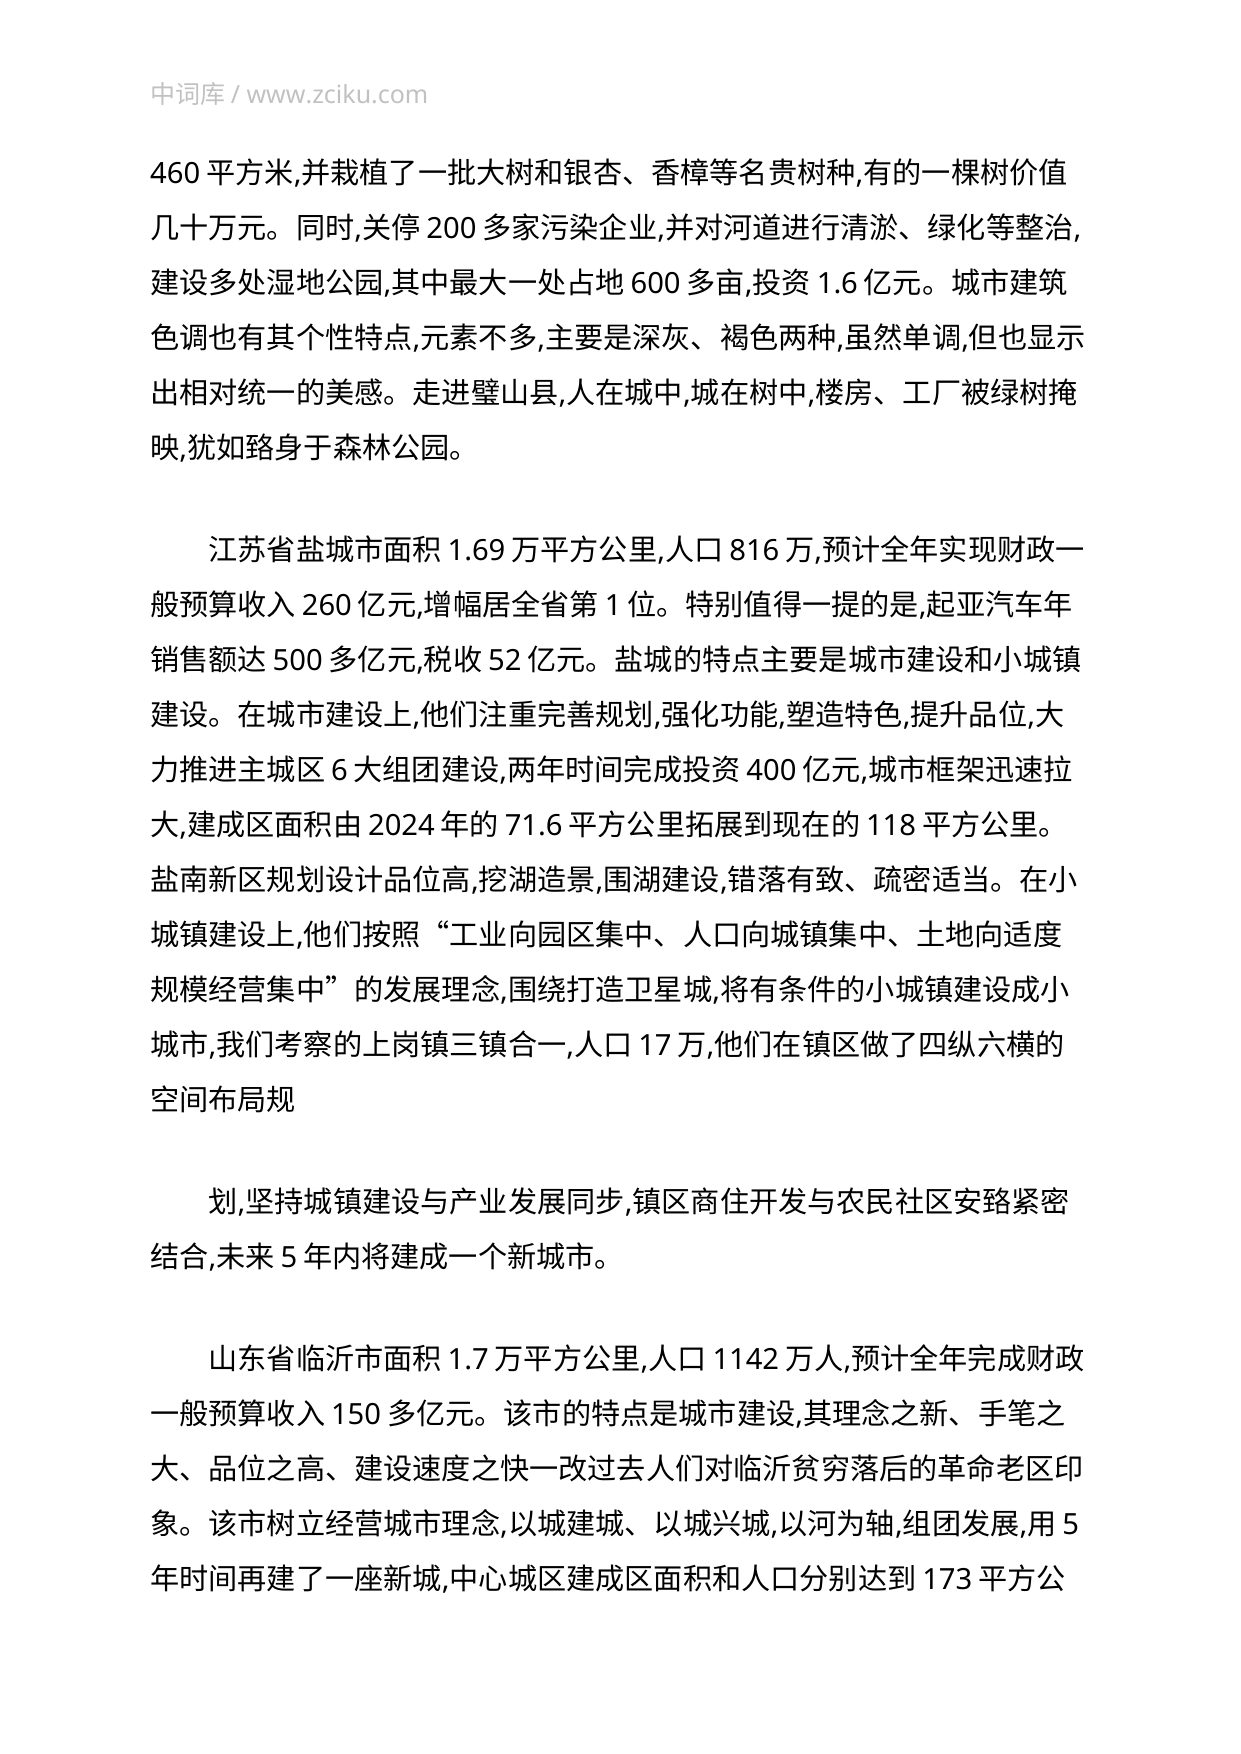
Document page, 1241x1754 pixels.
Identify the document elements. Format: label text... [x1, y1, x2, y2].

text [150, 150, 1090, 467]
text 江苏省盐城市面积1.69万平方公里,人口816万,预计全年实现财政一般预算收入260亿元,增幅居全省第1位。特别值得一提的是,起亚汽车年销售额达500多亿元,税收52亿元。盐城的特点主要是城市建设和小城镇建设。在城市建设上,他们注重完善规划,强化功能,塑造特色,提升品位,大力推进主城区6大组团建设,两年时间完成投资400亿元,城市框架迅速拉大,建成区面积由2024年的71.6平方公里拓展到现在的118平方公里。盐南新区规划设计品位高,挖湖造景,围湖建设,错落有致、疏密适当。在小城镇建设上,他们按照“工业向园区集中、人口向城镇集中、土地向适度规模经营集中”的发展理念,围绕打造卫星城,将有条件的小城镇建设成小城市,我们考察的上岗镇三镇合一,人口17万,他们在镇区做了四纵六横的空间布局规 [150, 527, 1090, 1119]
text 划,坚持城镇建设与产业发展同步,镇区商住开发与农民社区安臵紧密结合,未来5年内将建成一个新城市。 [150, 1179, 1090, 1276]
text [150, 1336, 1090, 1598]
